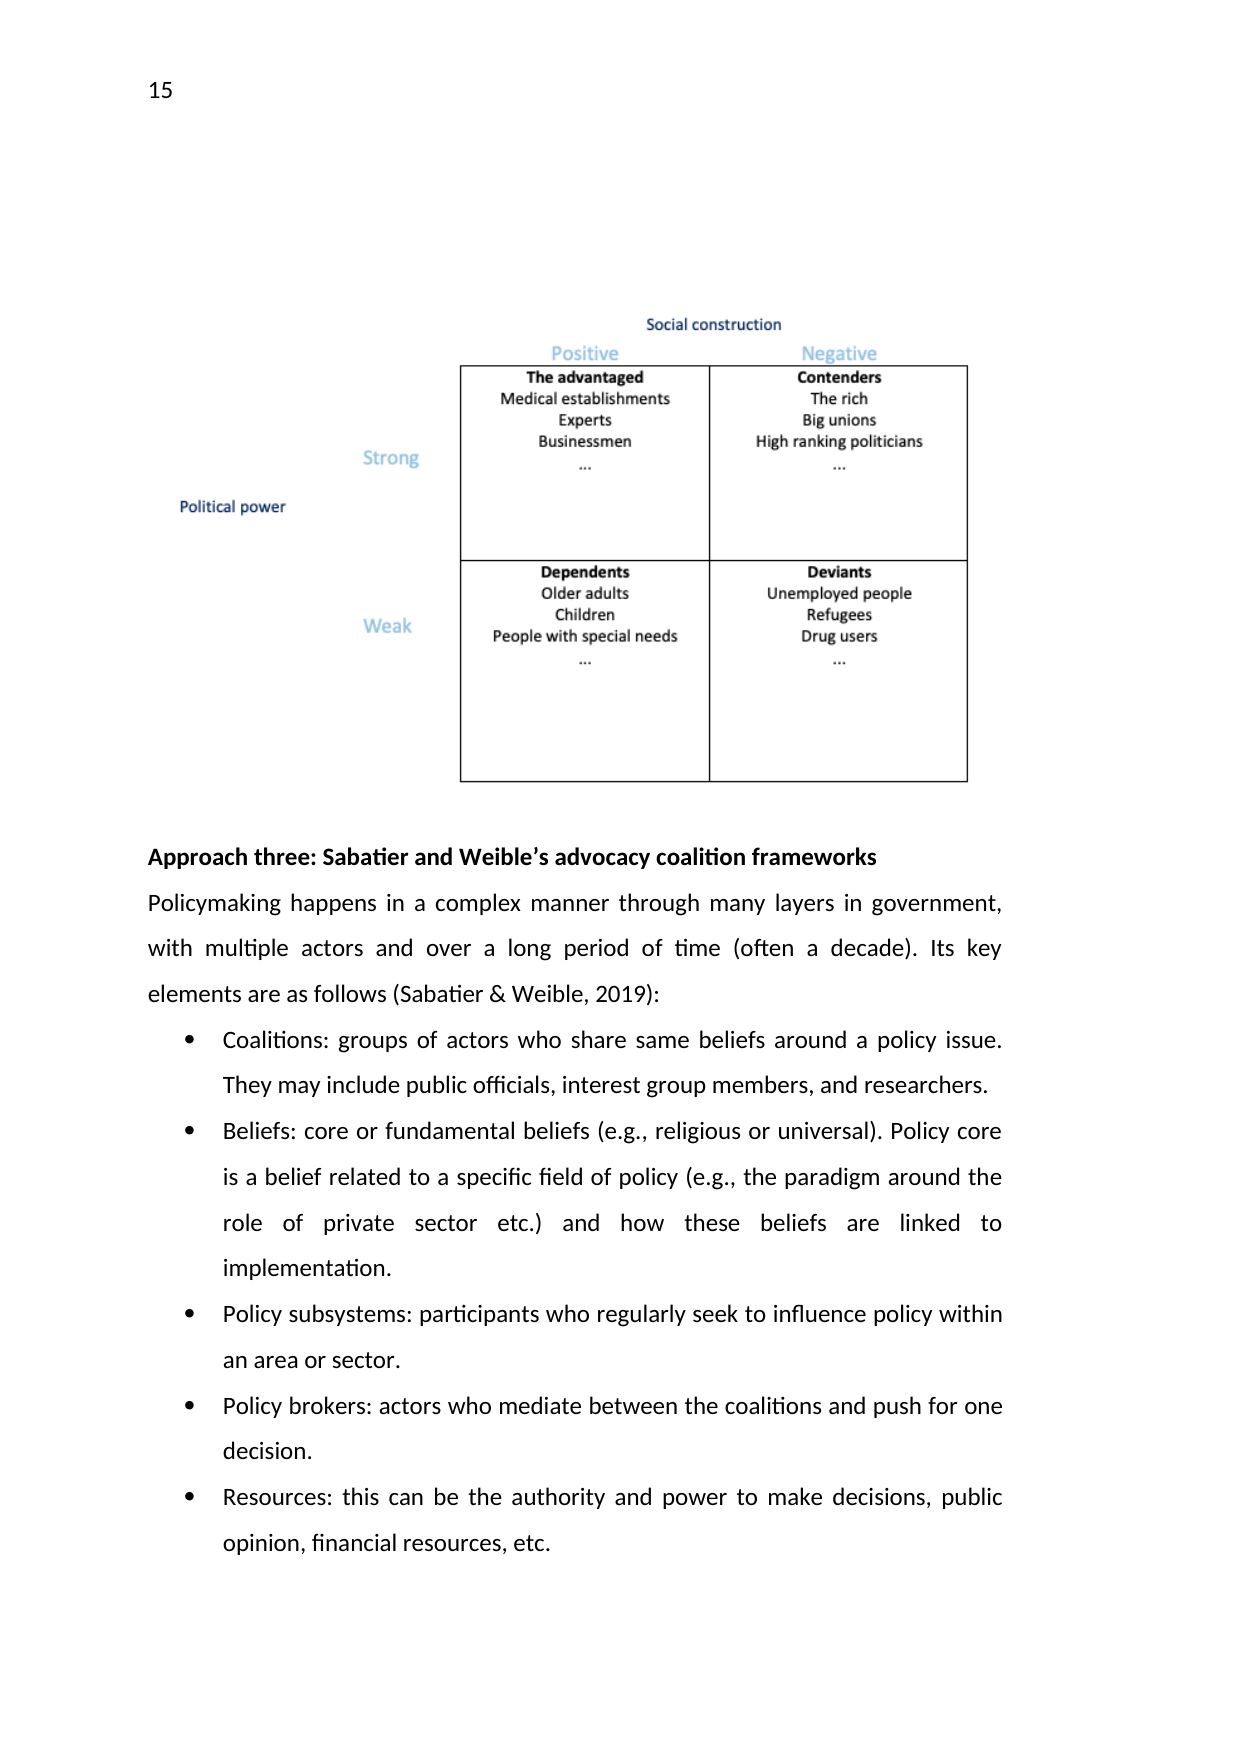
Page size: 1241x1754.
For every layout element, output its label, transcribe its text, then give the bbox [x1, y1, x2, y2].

text Policymaking happens in a complex manner through many layers in government, with multiple actors and over a long period of time (often a decade). Its key elements are as follows (Sabatier & Weible, 2019): [148, 887, 1004, 1009]
picture [147, 295, 992, 805]
list Policy subsystems: participants who regularly seek to influence policy within an area or sector. [185, 1298, 1004, 1374]
list Coalitions: groups of actors who share same beliefs around a policy issue. They may include public officials, interest group members, and researchers. [185, 1024, 1004, 1100]
list Policy brokers: actors who mediate between the coalitions and push for one decision. [185, 1390, 1004, 1466]
list Resources: this can be the authority and power to make decisions, public opinion, financial resources, etc. [185, 1481, 1004, 1557]
list Beliefs: core or fundamental beliefs (e.g., religious or universal). Policy core is a belief related to a specific field of policy (e.g., the paradigm around the role of private sector etc.) and how these beliefs are linked to implementation. [185, 1115, 1004, 1283]
subtitle Approach three: Sabatier and Weible’s advocacy coalition frameworks [148, 841, 1004, 872]
